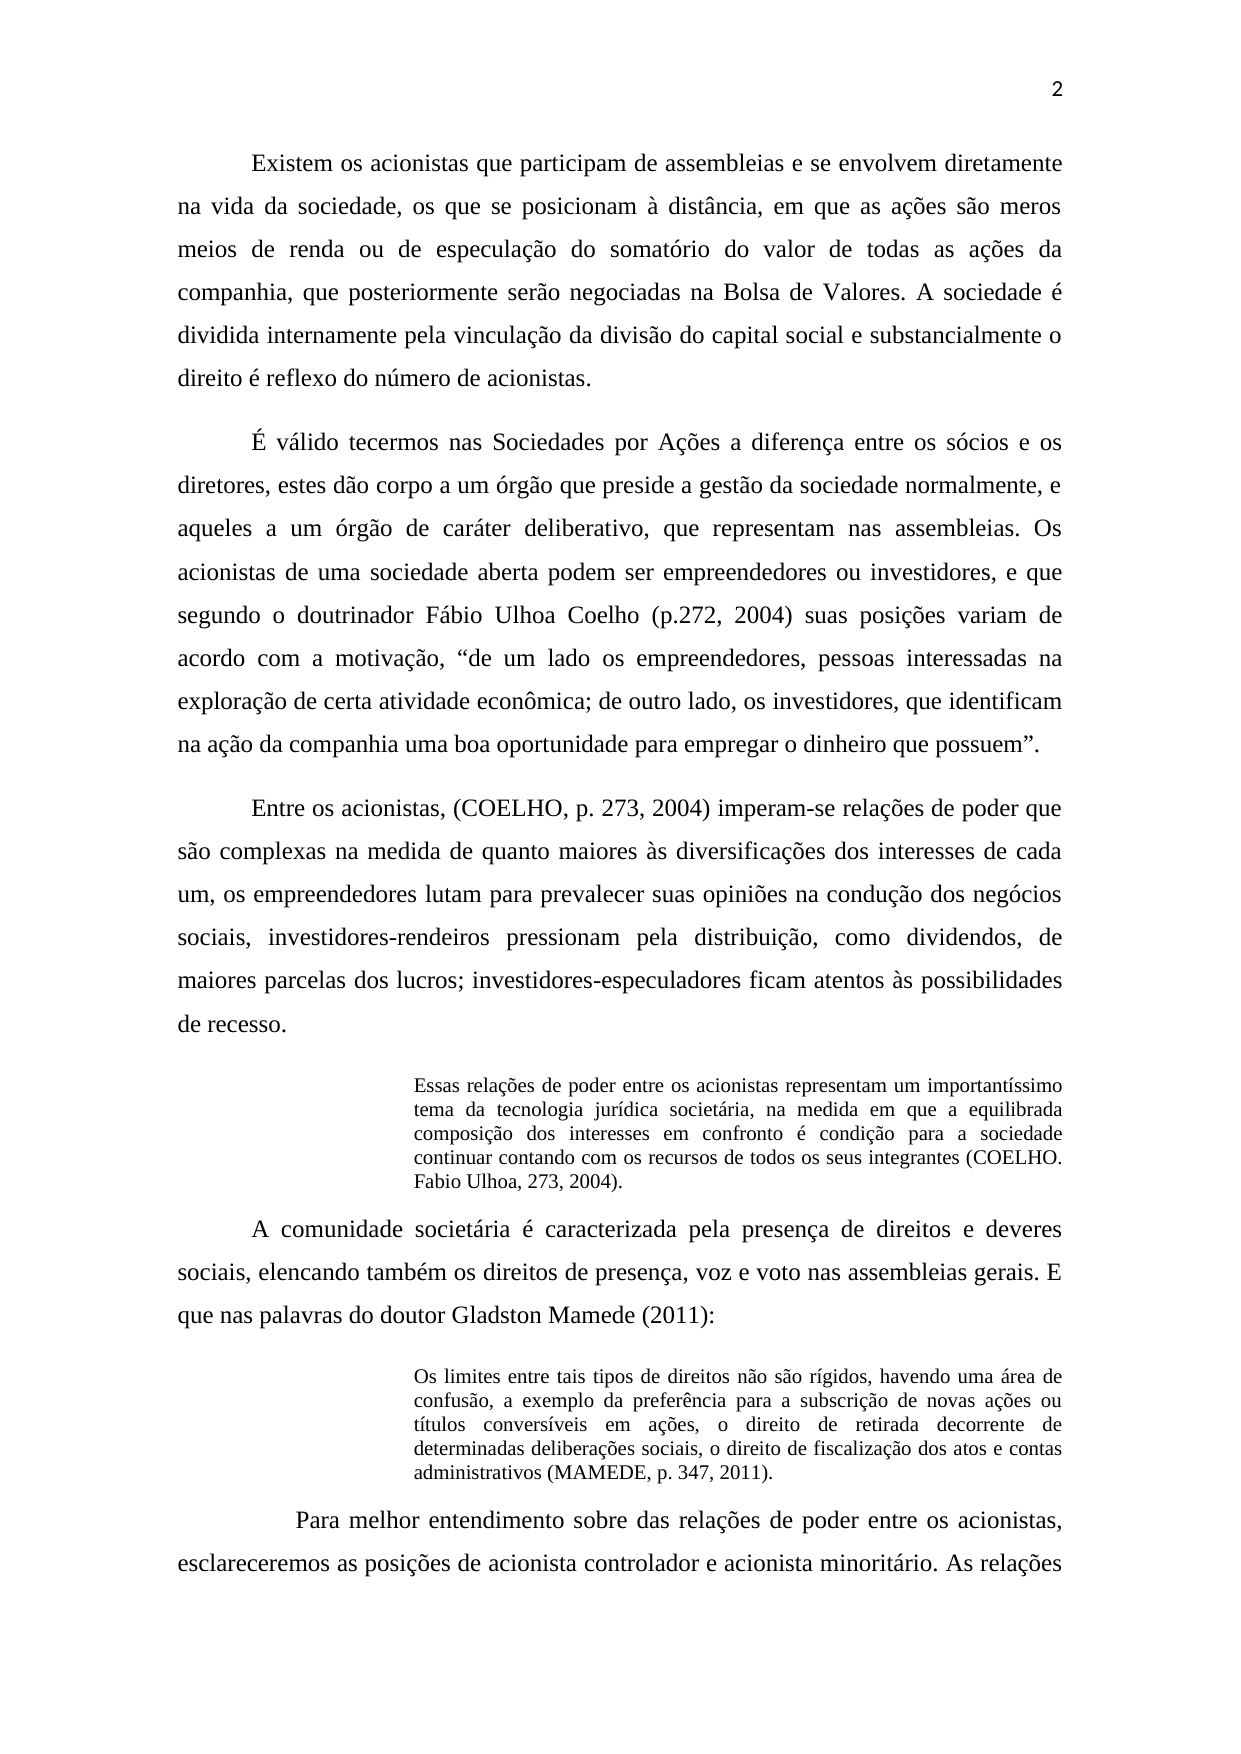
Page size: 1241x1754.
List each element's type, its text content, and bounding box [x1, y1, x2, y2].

text Existem os acionistas que participam de assembleias e se envolvem diretamente na vida da sociedade, os que se posicionam à distância, em que as ações são meros meios de renda ou de especulação do somatório do valor de todas as ações da companhia, que posteriormente serão negociadas na Bolsa de Valores. A sociedade é dividida internamente pela vinculação da divisão do capital social e substancialmente o direito é reflexo do número de acionistas. [177, 148, 1063, 392]
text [177, 1505, 1063, 1577]
text É válido tecermos nas Sociedades por Ações a diferença entre os sócios e os diretores, estes dão corpo a um órgão que preside a gestão da sociedade normalmente, e aqueles a um órgão de caráter deliberativo, que representam nas assembleias. Os acionistas de uma sociedade aberta podem ser empreendedores ou investidores, e que segundo o doutrinador Fábio Ulhoa Coelho (p.272, 2004) suas posições variam de acordo com a motivação, “de um lado os empreendedores, pessoas interessadas na exploração de certa atividade econômica; de outro lado, os investidores, que identificam na ação da companhia uma boa oportunidade para empregar o dinheiro que possuem”. [177, 427, 1063, 758]
text Essas relações de poder entre os acionistas representam um importantíssimo tema da tecnologia jurídica societária, na medida em que a equilibrada composição dos interesses em confronto é condição para a sociedade continuar contando com os recursos de todos os seus integrantes (COELHO. Fabio Ulhoa, 273, 2004). [413, 1073, 1063, 1193]
text A comunidade societária é caracterizada pela presença de direitos e deveres sociais, elencando também os direitos de presença, voz e voto nas assembleias gerais. E que nas palavras do doutor Gladston Mamede (2011): [177, 1214, 1063, 1329]
text Os limites entre tais tipos de direitos não são rígidos, havendo uma área de confusão, a exemplo da preferência para a subscrição de novas ações ou títulos conversíveis em ações, o direito de retirada decorrente de determinadas deliberações sociais, o direito de fiscalização dos atos e contas administrativos (MAMEDE, p. 347, 2011). [413, 1364, 1063, 1484]
text Entre os acionistas, (COELHO, p. 273, 2004) imperam-se relações de poder que são complexas na medida de quanto maiores às diversificações dos interesses de cada um, os empreendedores lutam para prevalecer suas opiniões na condução dos negócios sociais, investidores-rendeiros pressionam pela distribuição, como dividendos, de maiores parcelas dos lucros; investidores-especuladores ficam atentos às possibilidades de recesso. [177, 793, 1063, 1037]
